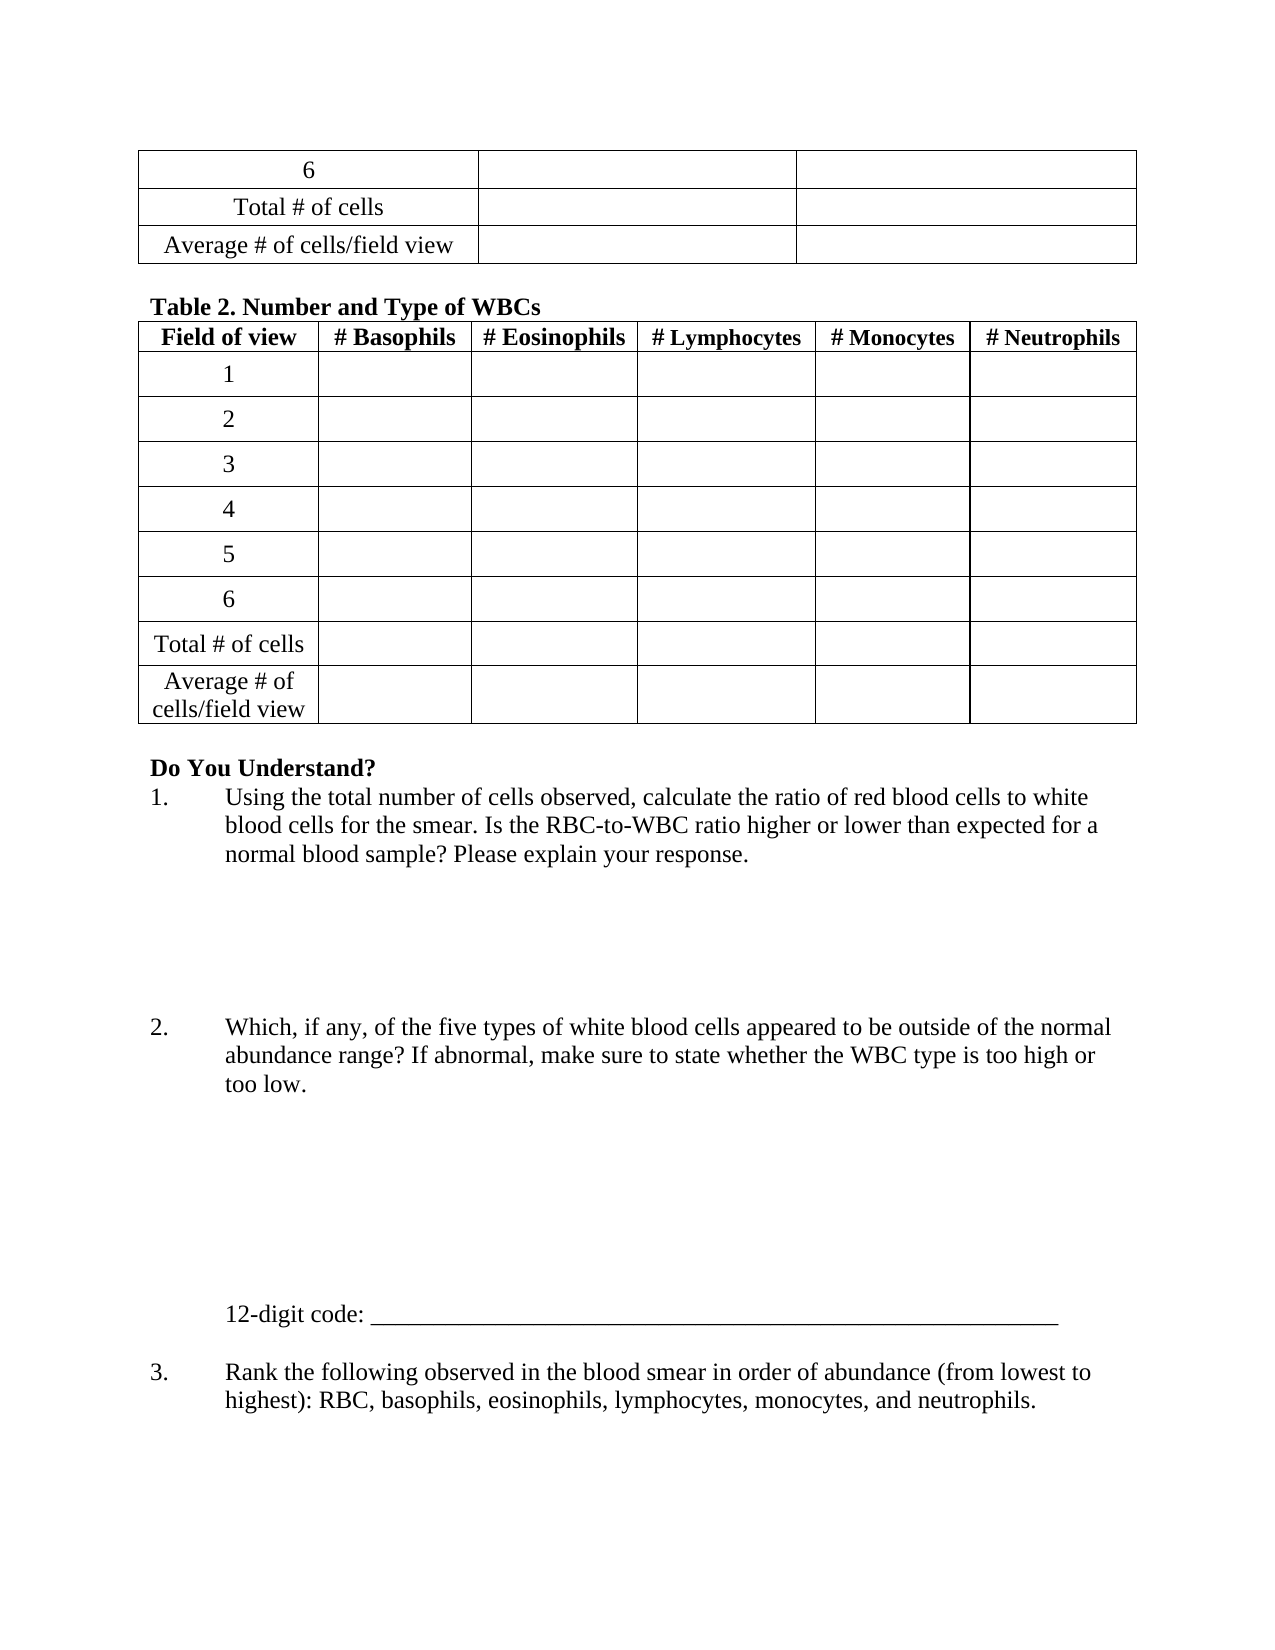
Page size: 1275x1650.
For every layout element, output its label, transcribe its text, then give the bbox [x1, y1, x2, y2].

table_cell 2 [139, 397, 318, 441]
table_header # Lymphocytes [638, 322, 815, 351]
table_cell [638, 487, 815, 531]
table_cell [319, 442, 471, 486]
text 2. Which, if any, of the five types of white blood cells appeared to be outside of the normal abundance range? If abnormal, make sure to state whether the WBC type is too high or too low. [150, 1012, 1125, 1098]
table_header # Neutrophils [971, 322, 1136, 351]
table_cell [816, 442, 969, 486]
table_cell [638, 442, 815, 486]
table_cell [816, 666, 969, 723]
table_cell [816, 352, 969, 396]
table_cell Average # of cells/field view [139, 226, 478, 262]
table_cell [971, 487, 1136, 531]
text 1. Using the total number of cells observed, calculate the ratio of red blood cells to white blood cells for the smear. Is the RBC-to-WBC ratio higher or lower than expected for a normal blood sample? Please explain your response. [150, 782, 1125, 868]
table_cell [816, 397, 969, 441]
table_cell [319, 577, 471, 621]
table_cell [638, 397, 815, 441]
table_cell [319, 487, 471, 531]
table_cell [816, 577, 969, 621]
table_cell [319, 352, 471, 396]
table_cell [971, 622, 1136, 665]
table_cell [797, 189, 1136, 225]
table_cell [638, 532, 815, 576]
table_cell [638, 666, 815, 723]
table_cell [472, 666, 637, 723]
table_cell [797, 151, 1136, 187]
table_cell [971, 397, 1136, 441]
table_cell 4 [139, 487, 318, 531]
table_cell [816, 487, 969, 531]
table_cell 5 [139, 532, 318, 576]
table_cell [479, 189, 796, 225]
table_cell [472, 442, 637, 486]
table_cell [971, 577, 1136, 621]
text 3. Rank the following observed in the blood smear in order of abundance (from lowest to highest): RBC, basophils, eosinophils, lymphocytes, monocytes, and neutrophils. [150, 1357, 1125, 1414]
table_cell [638, 622, 815, 665]
table_cell [319, 622, 471, 665]
text Table 2. Number and Type of WBCs [150, 292, 1125, 321]
table_cell [816, 532, 969, 576]
table_cell [472, 532, 637, 576]
table_header # Monocytes [816, 322, 969, 351]
table_cell [472, 577, 637, 621]
table_cell [971, 666, 1136, 723]
table_cell [971, 442, 1136, 486]
table_cell [479, 226, 796, 262]
table_cell [472, 352, 637, 396]
table_cell 6 [139, 151, 478, 187]
table_cell [638, 352, 815, 396]
table_cell [971, 532, 1136, 576]
table_header # Eosinophils [472, 322, 637, 351]
table_cell [816, 622, 969, 665]
table_cell [319, 532, 471, 576]
table_cell [971, 352, 1136, 396]
table_cell [638, 577, 815, 621]
table_cell Total # of cells [139, 189, 478, 225]
table_header # Basophils [319, 322, 471, 351]
text Do You Understand? [150, 753, 1125, 782]
table_cell [319, 397, 471, 441]
table_cell [472, 622, 637, 665]
table_cell 3 [139, 442, 318, 486]
table_header Field of view [139, 322, 318, 351]
table_cell [472, 487, 637, 531]
table_cell Average # of cells/field view [139, 666, 318, 723]
table_cell Total # of cells [139, 622, 318, 665]
table_cell 6 [139, 577, 318, 621]
table_cell [479, 151, 796, 187]
table_cell 1 [139, 352, 318, 396]
table_cell [319, 666, 471, 723]
table_cell [472, 397, 637, 441]
text 12-digit code: _______________________________________________________ [150, 1299, 1125, 1328]
table_cell [797, 226, 1136, 262]
